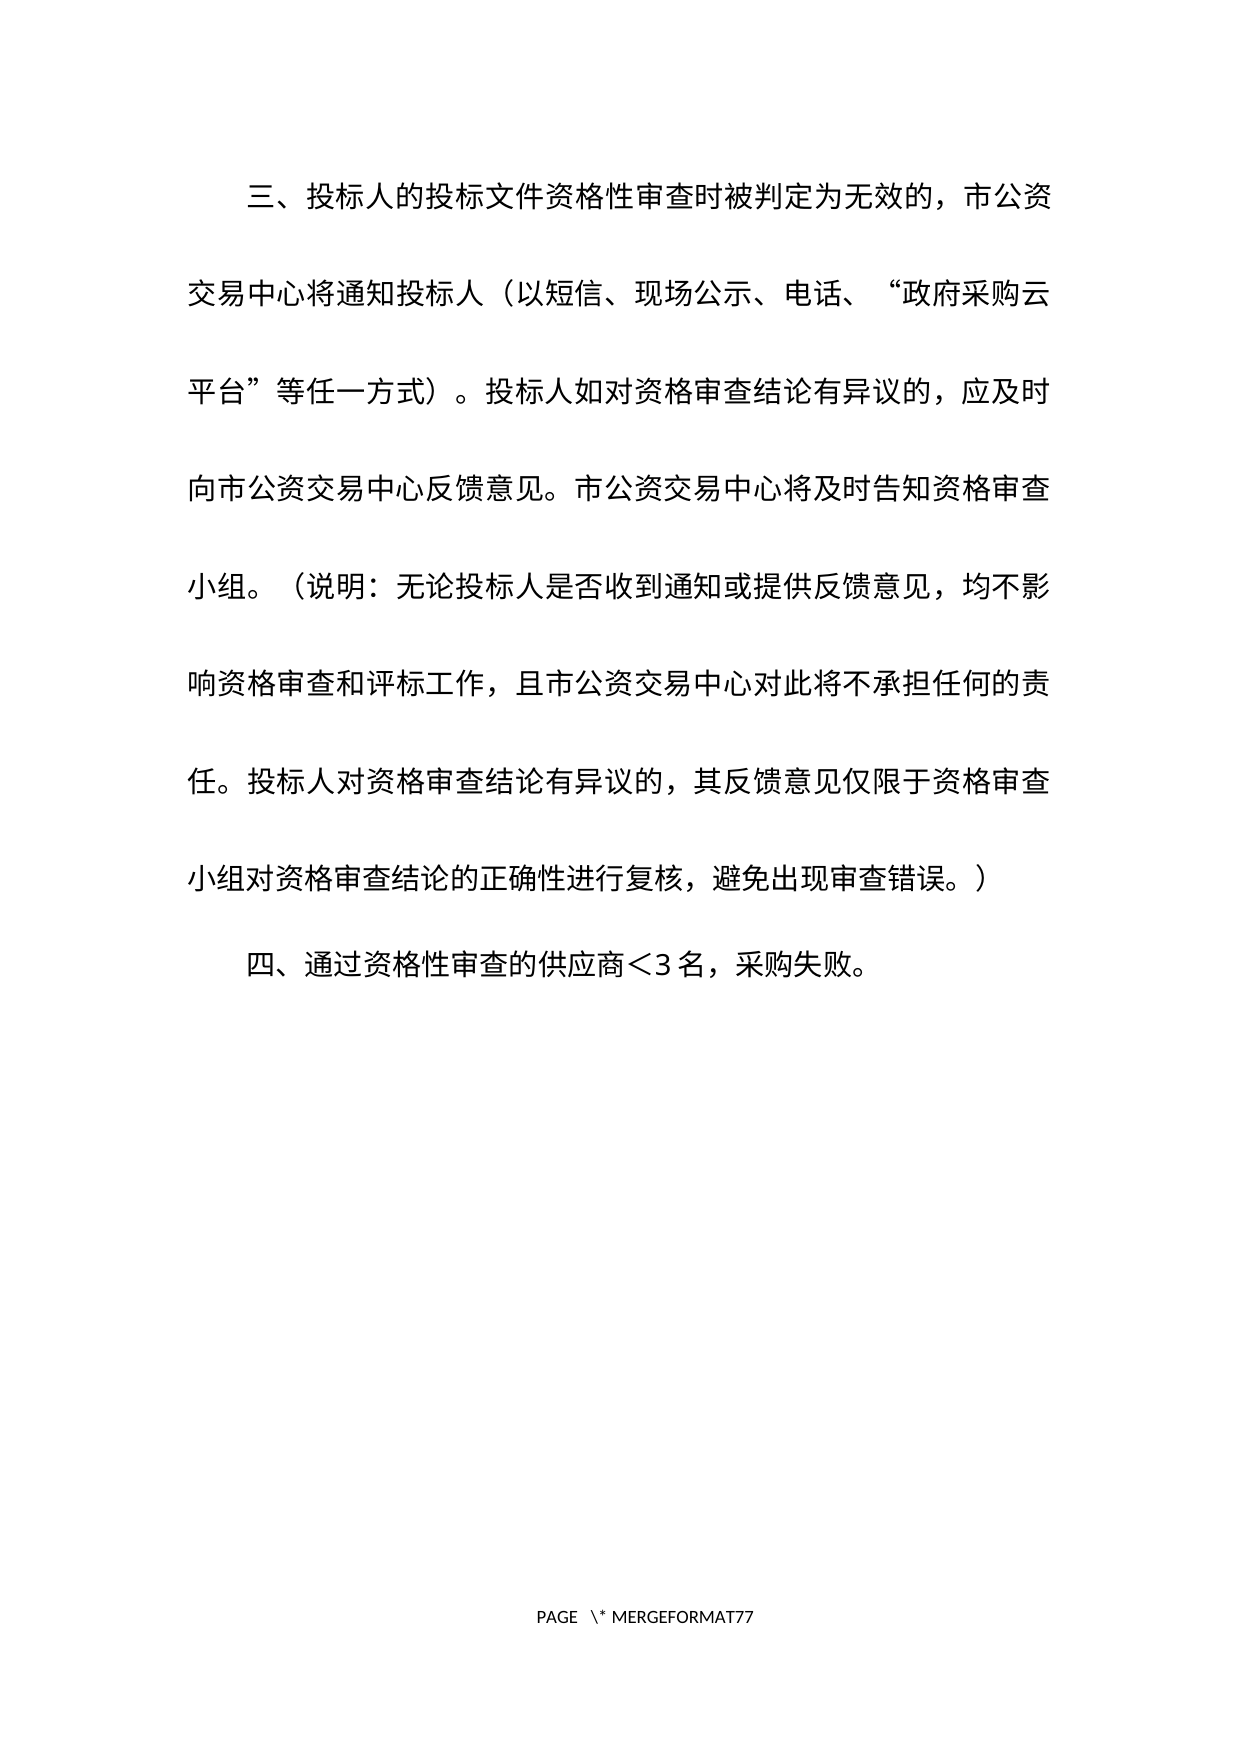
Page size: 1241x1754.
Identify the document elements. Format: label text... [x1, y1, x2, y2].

text 四、通过资格性审查的供应商＜3名，采购失败。 [187, 931, 1053, 996]
text 三、投标人的投标文件资格性审查时被判定为无效的，市公资交易中心将通知投标人（以短信、现场公示、电话、“政府采购云平台”等任一方式）。投标人如对资格审查结论有异议的，应及时向市公资交易中心反馈意见。市公资交易中心将及时告知资格审查小组。（说明：无论投标人是否收到通知或提供反馈意见，均不影响资格审查和评标工作，且市公资交易中心对此将不承担任何的责任。投标人对资格审查结论有异议的，其反馈意见仅限于资格审查小组对资格审查结论的正确性进行复核，避免出现审查错误。） [187, 162, 1053, 909]
